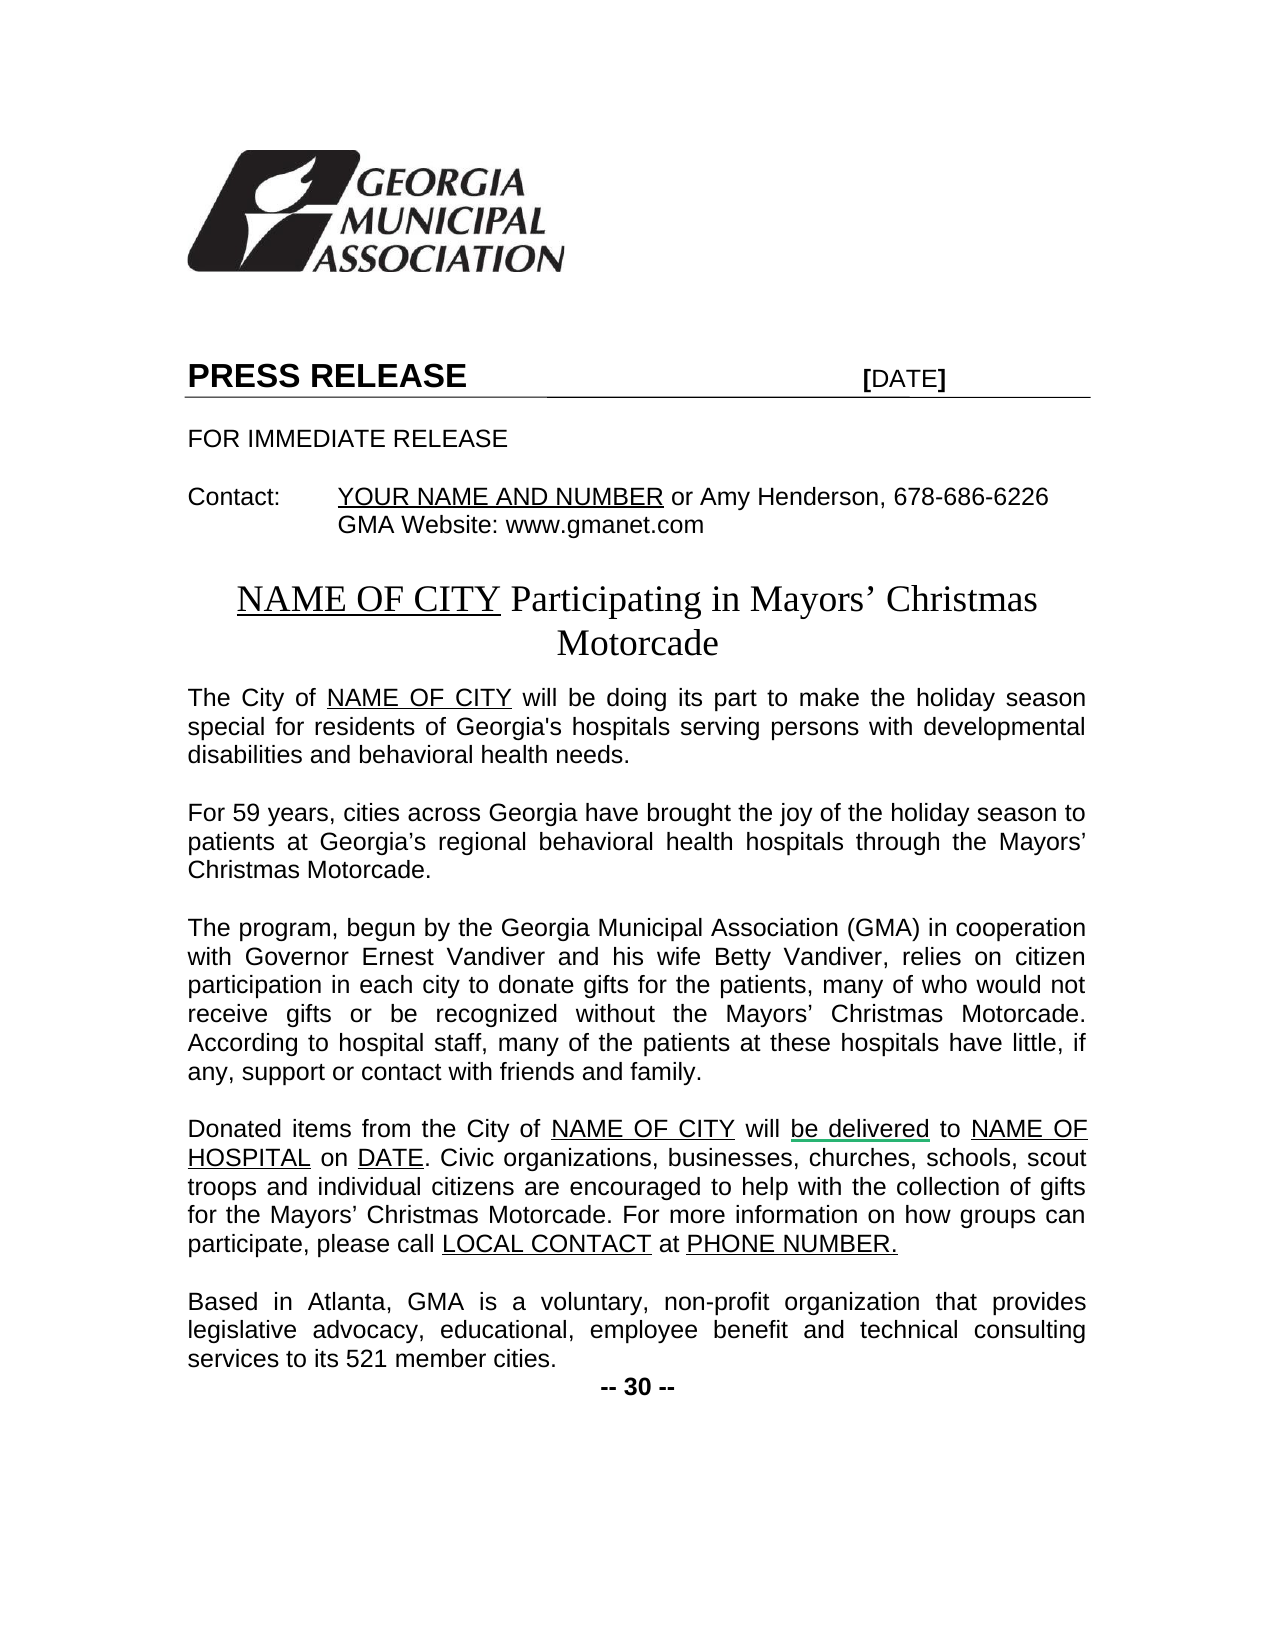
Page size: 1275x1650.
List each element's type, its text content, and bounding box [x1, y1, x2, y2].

text Based in Atlanta, GMA is a voluntary, non-profit organization that provides legislative advocacy, educational, employee benefit and technical consulting services to its 521 member cities. [187, 1286, 1088, 1373]
text The City of NAME OF CITY will be doing its part to make the holiday season special for residents of Georgia's hospitals serving persons with developmental disabilities and behavioral health needs. [187, 683, 1088, 769]
text -- 30 -- [598, 1373, 677, 1401]
text For 59 years, cities across Georgia have brought the joy of the holiday season to patients at Georgia’s regional behavioral health hospitals through the Mayors’ Christmas Motorcade. [187, 798, 1088, 884]
text Donated items from the City of NAME OF CITY will be delivered to NAME OF HOSPITAL on DATE. Civic organizations, businesses, churches, schools, scout troops and individual citizens are encouraged to help with the collection of gifts for the Mayors’ Christmas Motorcade. For more information on how groups can participate, please call LOCAL CONTACT at PHONE NUMBER. [187, 1114, 1088, 1258]
picture [187, 150, 565, 272]
text The program, begun by the Georgia Municipal Association (GMA) in cooperation with Governor Ernest Vandiver and his wife Betty Vandiver, relies on citizen participation in each city to donate gifts for the patients, many of who would not receive gifts or be recognized without the Mayors’ Christmas Motorcade. According to hospital staff, many of the patients at these hospitals have little, if any, support or contact with friends and family. [187, 913, 1088, 1085]
text FOR IMMEDIATE RELEASE [187, 424, 1102, 453]
text NAME OF CITY Participating in Mayors’ Christmas Motorcade [236, 577, 1041, 663]
text PRESS RELEASE [DATE] [187, 356, 1102, 394]
text Contact: YOUR NAME AND NUMBER or Amy Henderson, 678-686-6226 GMA Website: www.gmanet.com [187, 482, 1049, 539]
